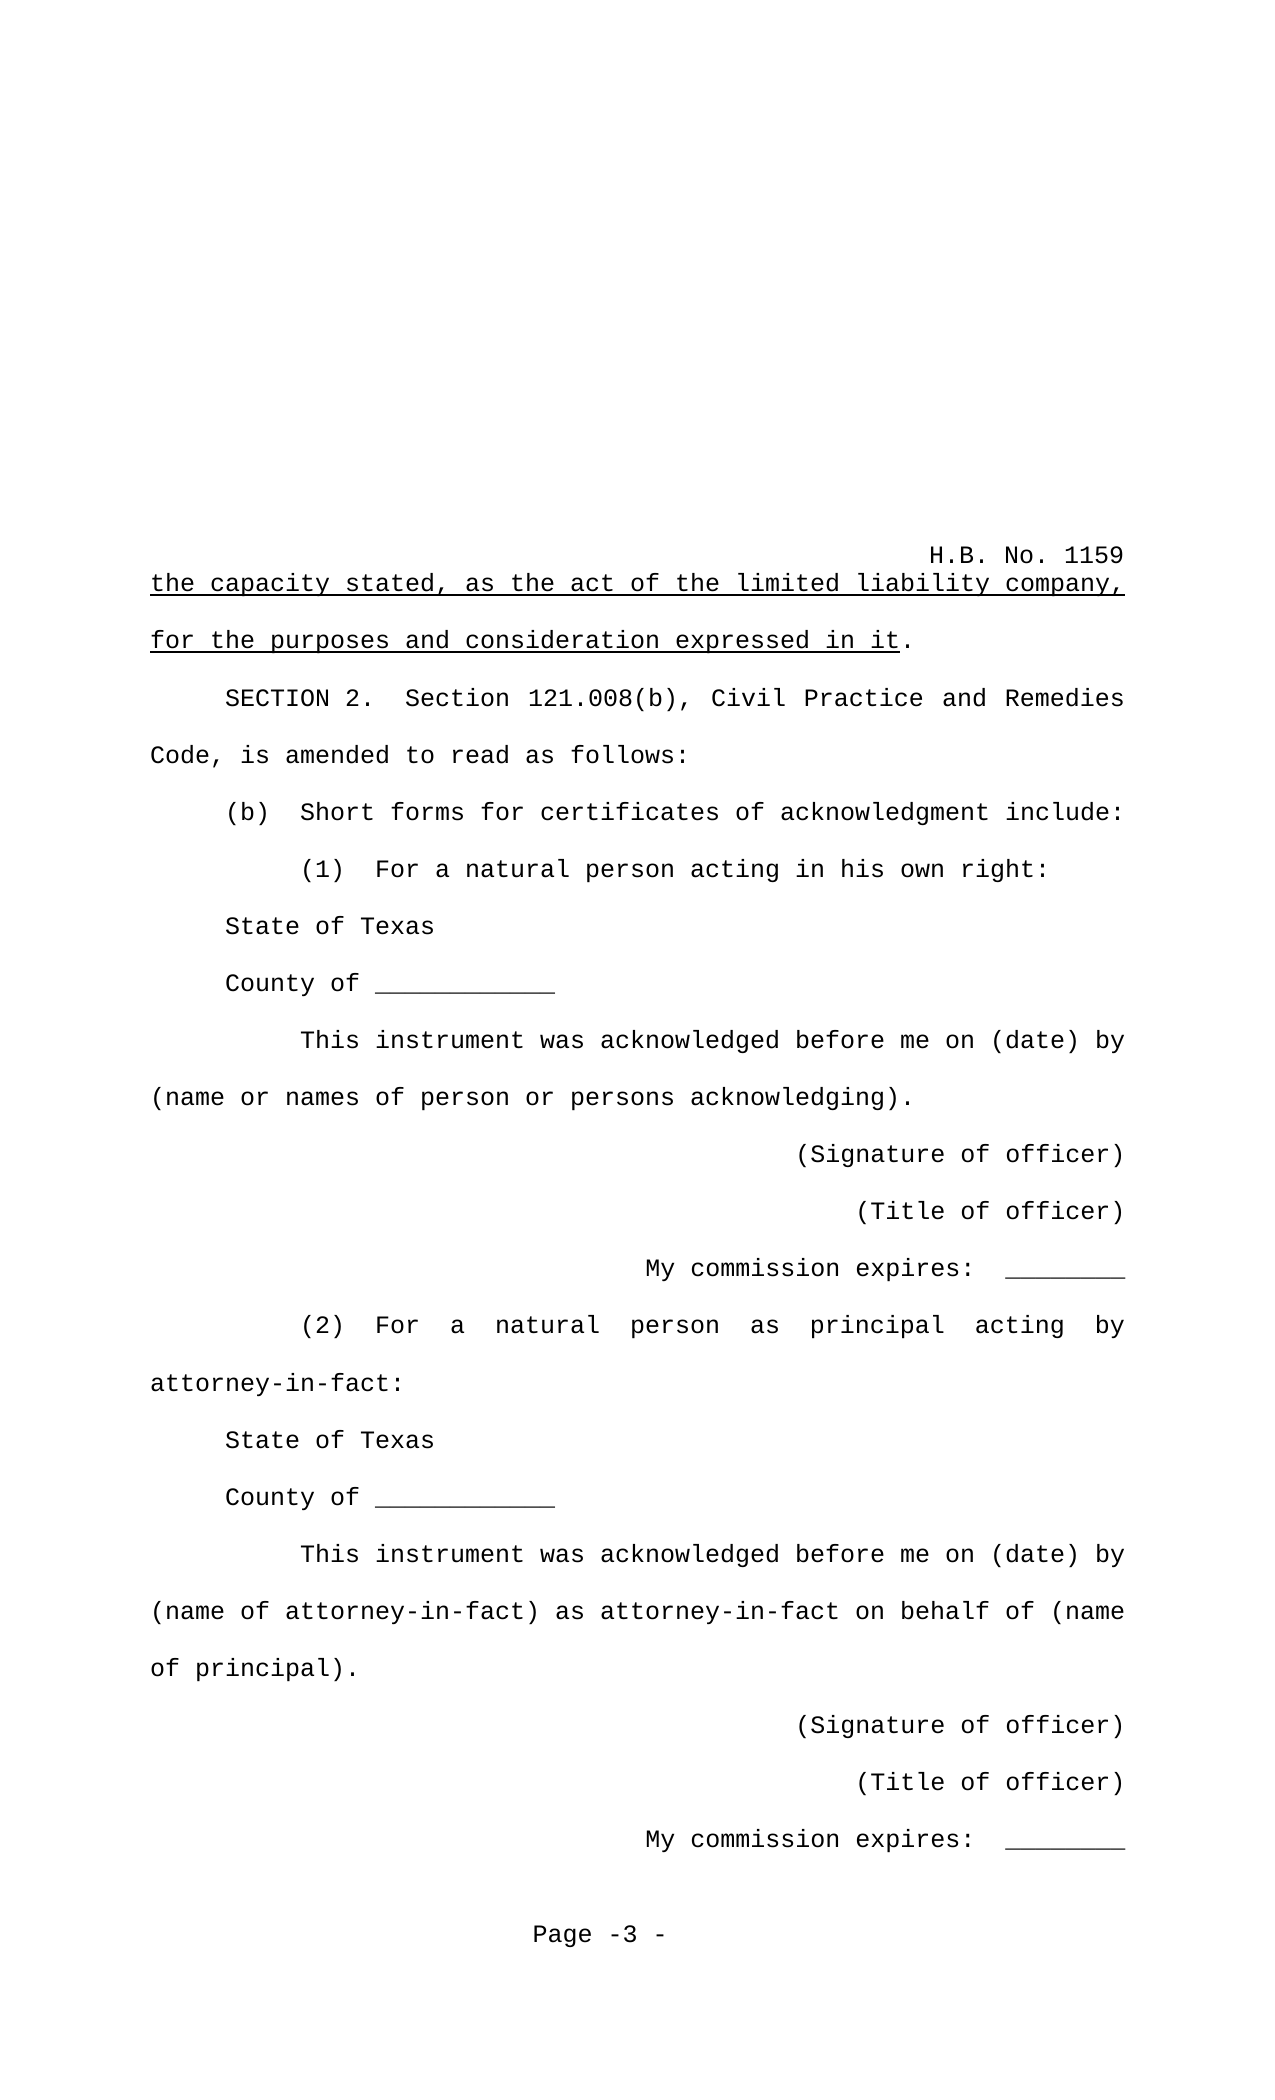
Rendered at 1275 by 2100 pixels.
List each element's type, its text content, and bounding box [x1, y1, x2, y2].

text County of ____________ [150, 970, 1125, 999]
text State of Texas [150, 913, 1125, 942]
text (Signature of officer) [150, 1142, 1125, 1170]
text County of ____________ [150, 1484, 1125, 1513]
text (Title of officer) [150, 1769, 1125, 1798]
text My commission expires: ________ [150, 1827, 1125, 1855]
text This instrument was acknowledged before me on (date) by (name or names of person or persons acknowledging). [150, 1027, 1125, 1113]
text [150, 571, 1125, 594]
text SECTION 2. Section 121.008(b), Civil Practice and Remedies Code, is amended to read as follows: [150, 685, 1125, 771]
text (2) For a natural person as principal acting by attorney-in-fact: [150, 1313, 1125, 1398]
text (b) Short forms for certificates of acknowledgment include: [150, 799, 1125, 828]
text (Title of officer) [150, 1199, 1125, 1227]
text My commission expires: ________ [150, 1256, 1125, 1284]
text State of Texas [150, 1427, 1125, 1456]
text (1) For a natural person acting in his own right: [150, 856, 1125, 885]
text (Signature of officer) [150, 1712, 1125, 1741]
text This instrument was acknowledged before me on (date) by (name of attorney-in-fact) as attorney-in-fact on behalf of (name of principal). [150, 1541, 1125, 1684]
